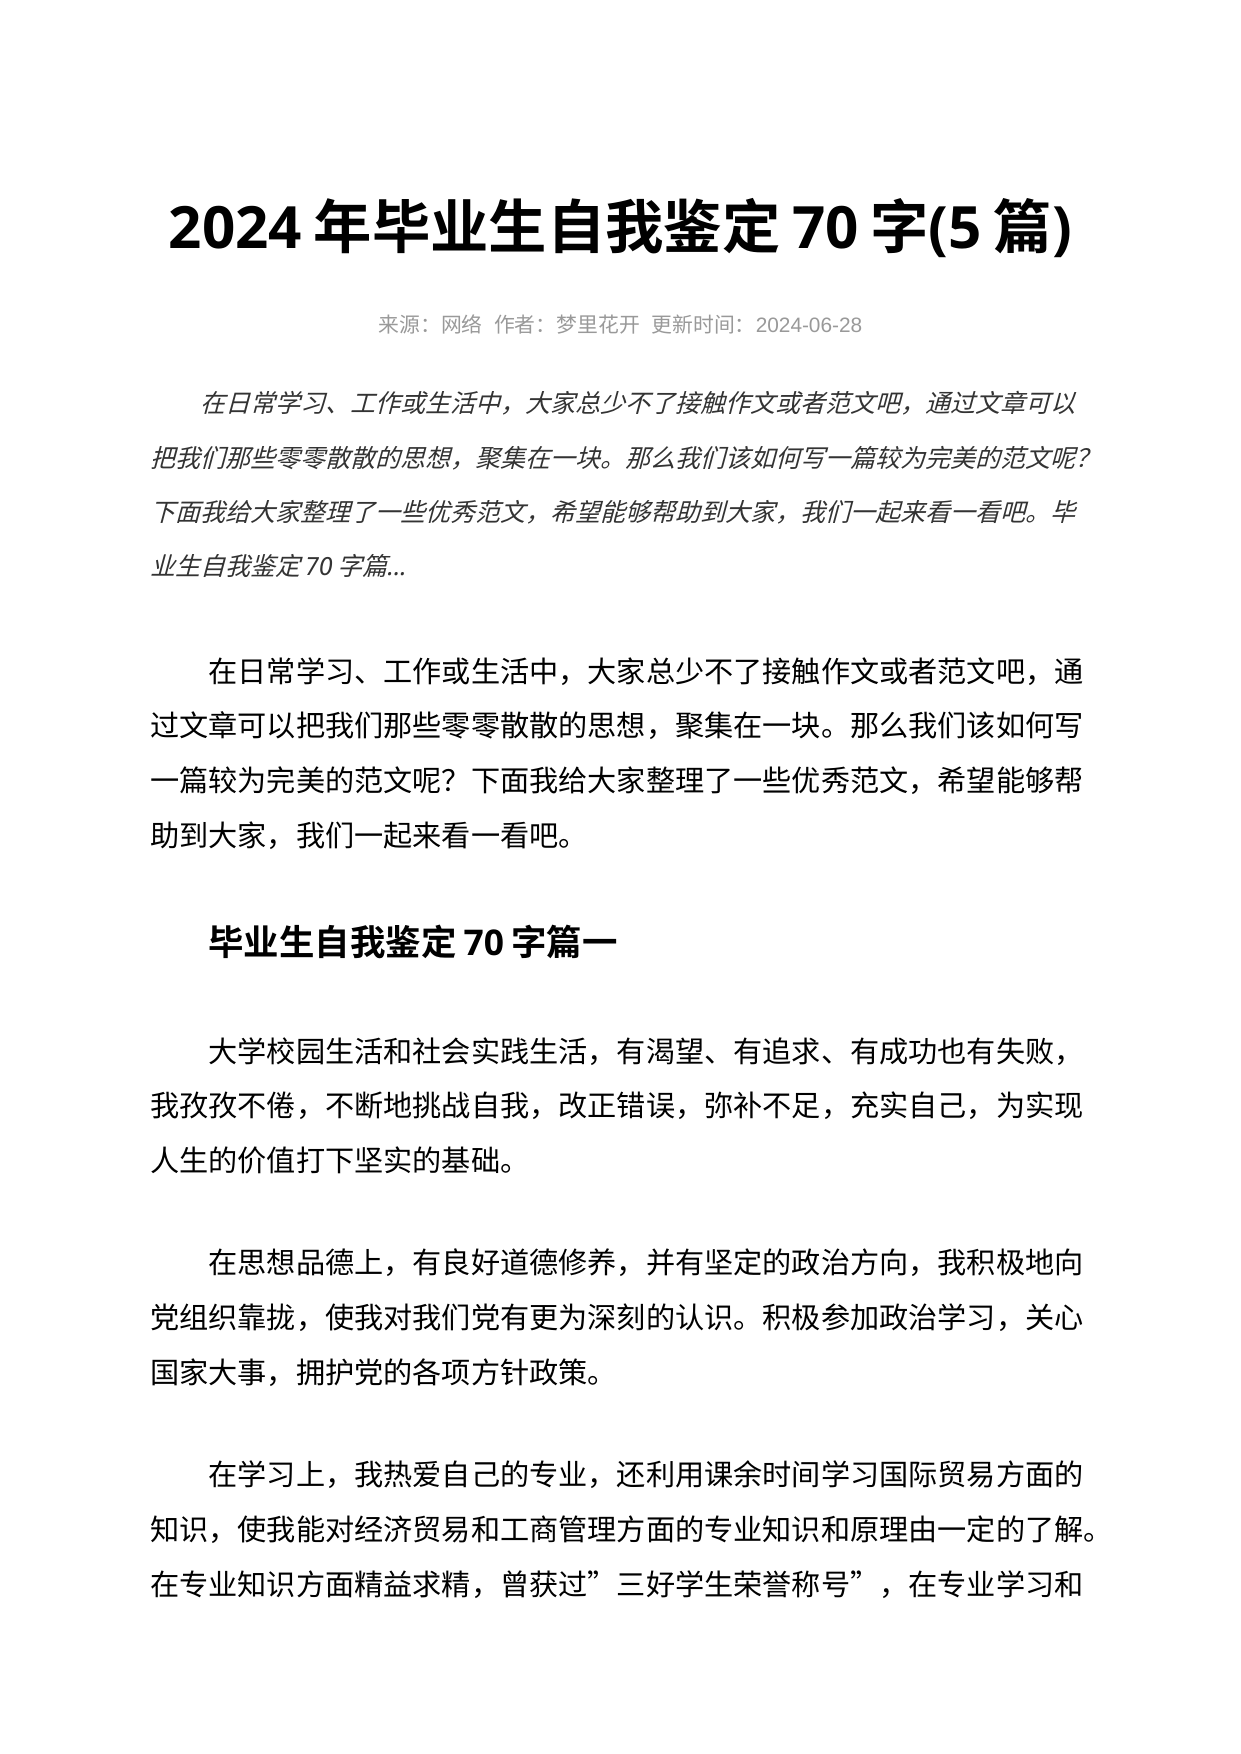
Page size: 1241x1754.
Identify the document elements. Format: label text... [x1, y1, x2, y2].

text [150, 1451, 1090, 1603]
text 来源：网络 作者：梦里花开 更新时间：2024-06-28 [150, 313, 1090, 337]
text 在日常学习、工作或生活中，大家总少不了接触作文或者范文吧，通过文章可以把我们那些零零散散的思想，聚集在一块。那么我们该如何写一篇较为完美的范文呢？下面我给大家整理了一些优秀范文，希望能够帮助到大家，我们一起来看一看吧。 [150, 648, 1090, 855]
text 大学校园生活和社会实践生活，有渴望、有追求、有成功也有失败，我孜孜不倦，不断地挑战自我，改正错误，弥补不足，充实自己，为实现人生的价值打下坚实的基础。 [150, 1028, 1090, 1180]
text 在日常学习、工作或生活中，大家总少不了接触作文或者范文吧，通过文章可以把我们那些零零散散的思想，聚集在一块。那么我们该如何写一篇较为完美的范文呢？下面我给大家整理了一些优秀范文，希望能够帮助到大家，我们一起来看一看吧。毕业生自我鉴定70字篇... [150, 384, 1090, 583]
text 毕业生自我鉴定70字篇一 [150, 914, 1090, 966]
subtitle 2024年毕业生自我鉴定70字(5篇) [150, 181, 1090, 266]
text 在思想品德上，有良好道德修养，并有坚定的政治方向，我积极地向党组织靠拢，使我对我们党有更为深刻的认识。积极参加政治学习，关心国家大事，拥护党的各项方针政策。 [150, 1240, 1090, 1392]
